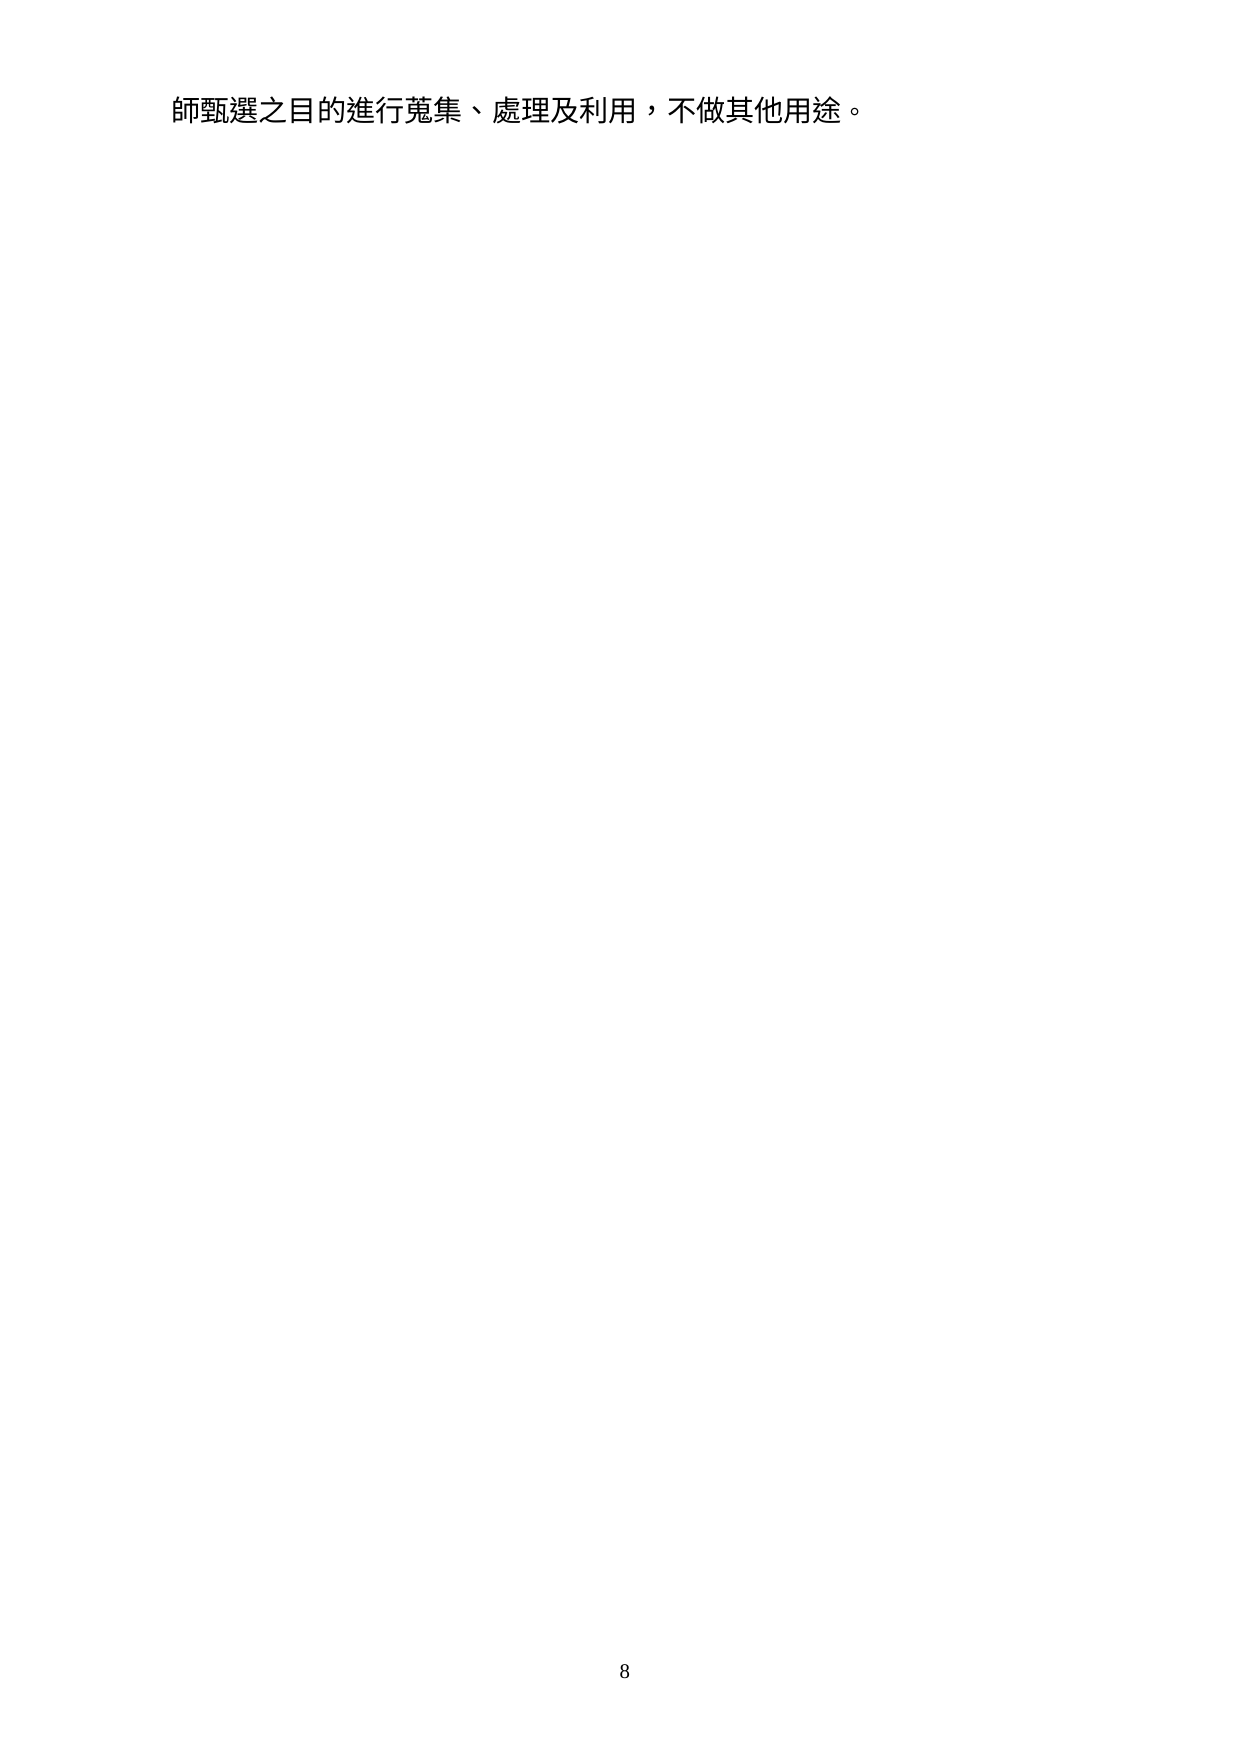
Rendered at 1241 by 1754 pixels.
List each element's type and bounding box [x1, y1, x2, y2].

text [83, 72, 1167, 147]
